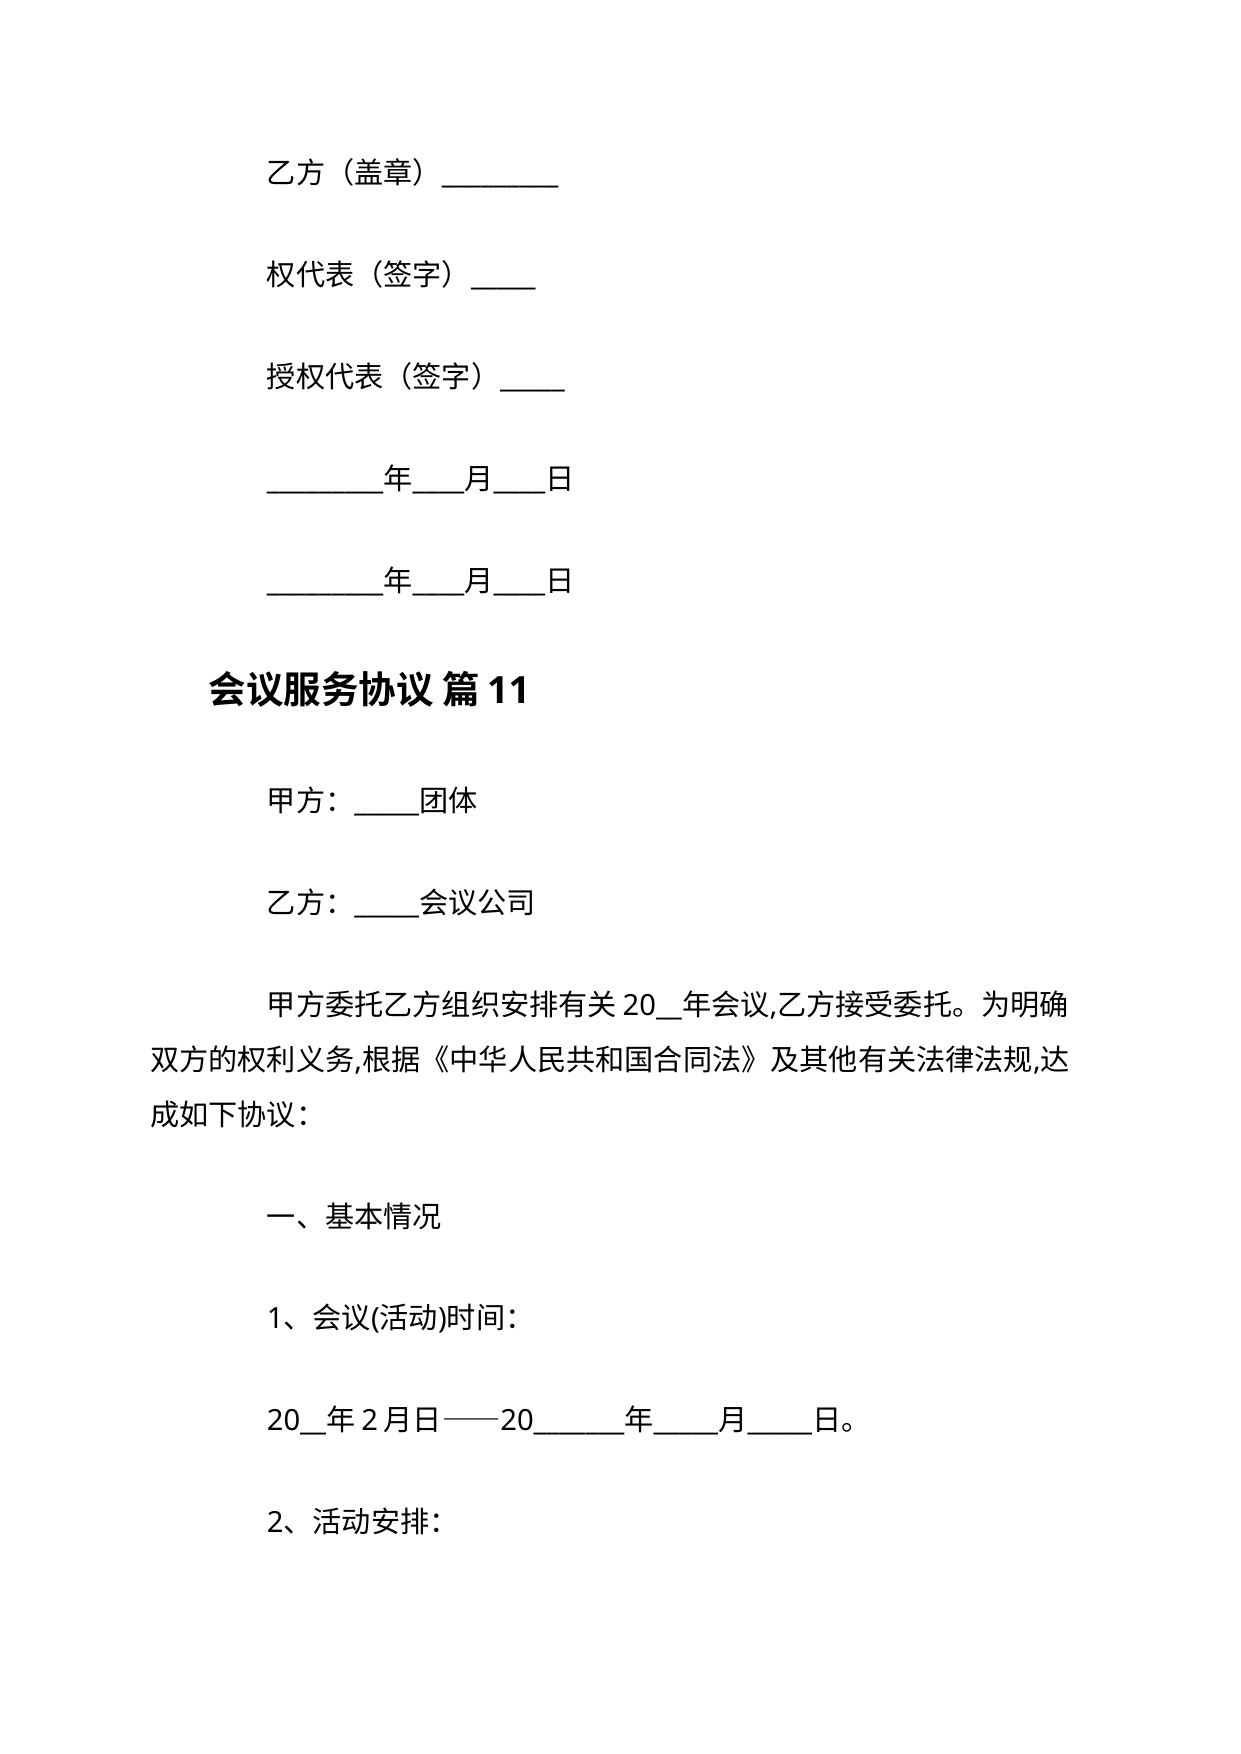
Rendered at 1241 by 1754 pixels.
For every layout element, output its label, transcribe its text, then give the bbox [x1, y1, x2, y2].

text _________年____月____日 [150, 456, 1090, 498]
text 乙方：_____会议公司 [150, 879, 1090, 922]
text 一、基本情况 [150, 1193, 1090, 1236]
text 甲方委托乙方组织安排有关20__年会议,乙方接受委托。为明确双方的权利义务,根据《中华人民共和国合同法》及其他有关法律法规,达成如下协议： [150, 981, 1090, 1134]
text 甲方：_____团体 [150, 777, 1090, 820]
text 2、活动安排： [150, 1499, 1090, 1541]
text 授权代表（签字）_____ [150, 354, 1090, 396]
text 权代表（签字）_____ [150, 252, 1090, 294]
text 会议服务协议 篇11 [150, 660, 1090, 714]
text 20__年2月日——20_______年_____月_____日。 [150, 1397, 1090, 1439]
text 乙方（盖章）_________ [150, 150, 1090, 192]
text _________年____月____日 [150, 558, 1090, 600]
text 1、会议(活动)时间： [150, 1295, 1090, 1337]
